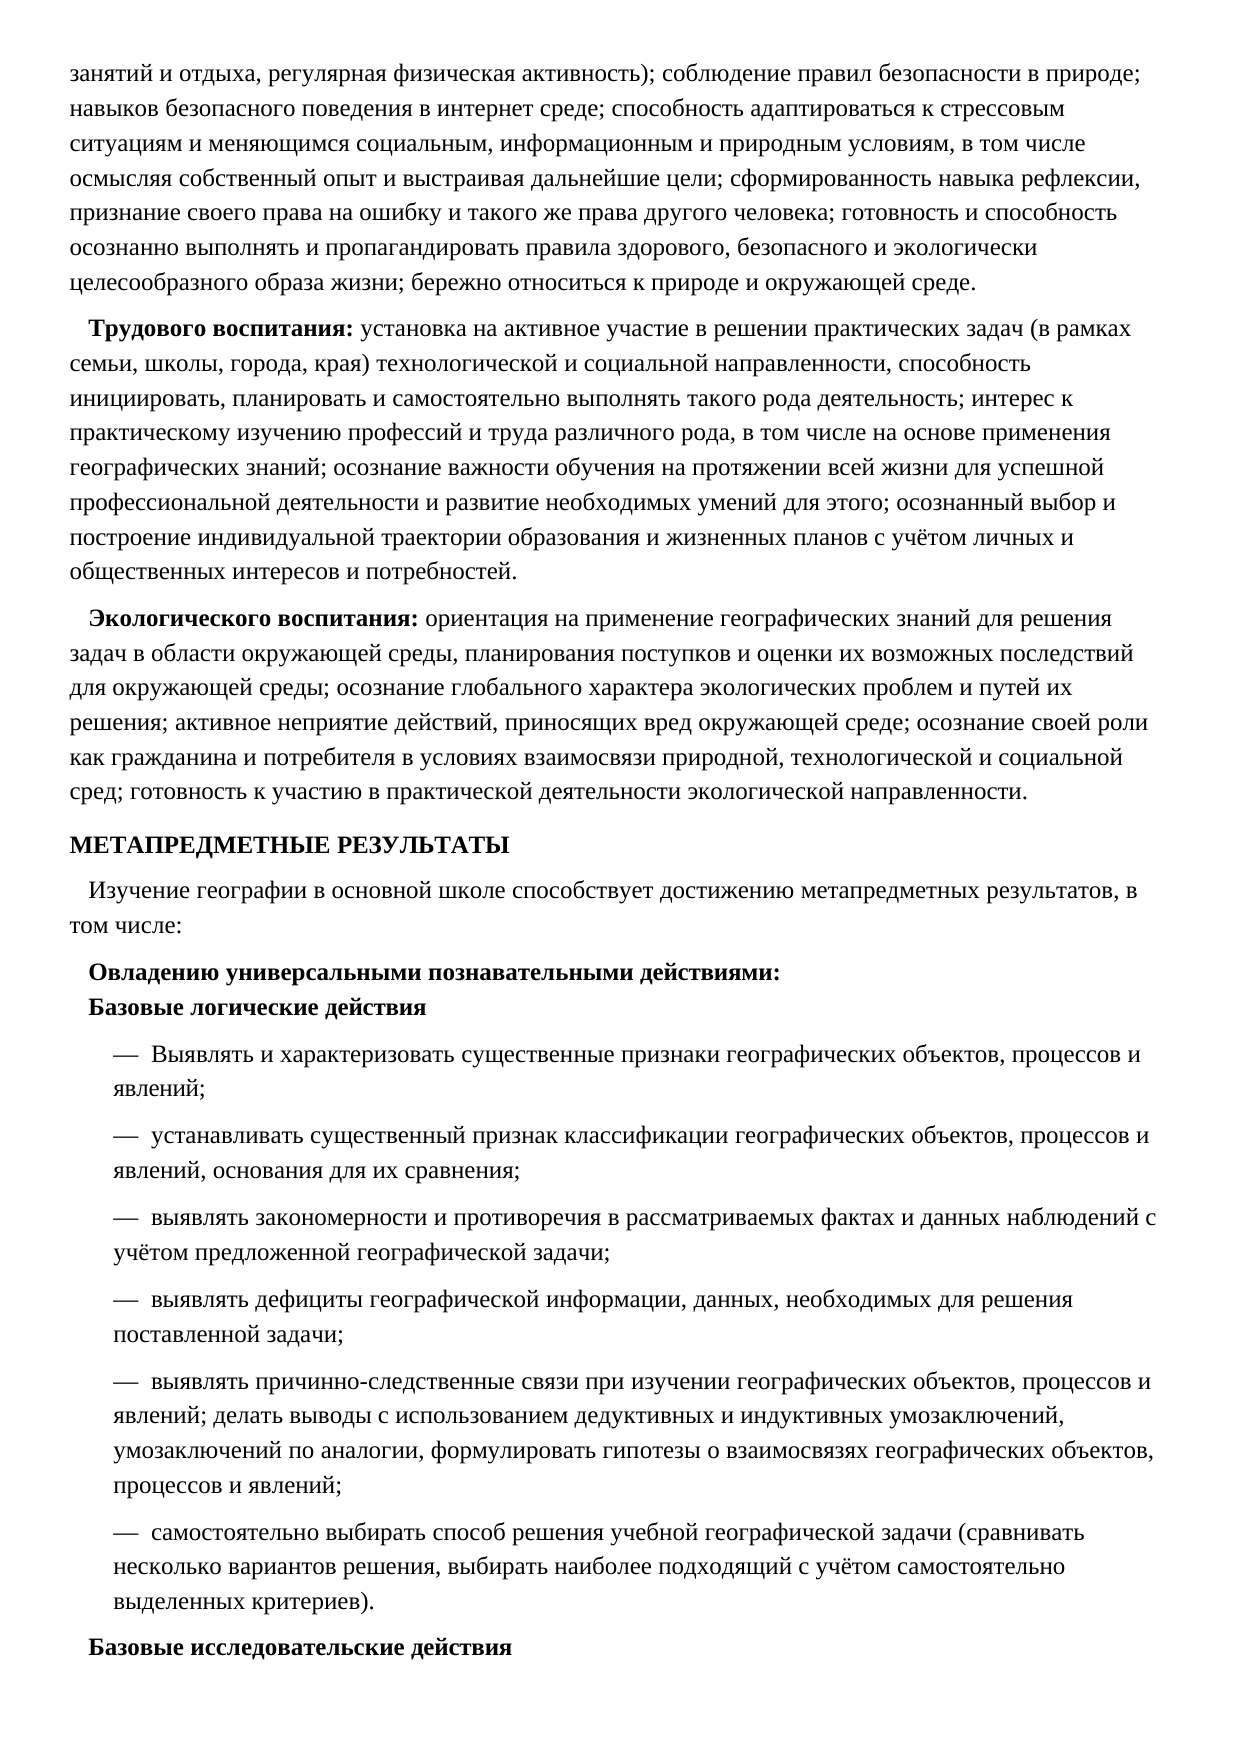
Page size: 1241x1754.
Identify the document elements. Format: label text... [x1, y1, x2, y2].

list Выявлять и характеризовать существенные признаки географических объектов, процессов и явлений; [113, 1039, 1141, 1102]
text Изучение географии в основной школе способствует достижению метапредметных результатов, в том числе: [69, 876, 1158, 939]
list выявлять причинно-следственные связи при изучении географических объектов, процессов и явлений; делать выводы с использованием дедуктивных и индуктивных умозаключений, умозаключений по аналогии, формулировать гипотезы о взаимосвязях географических объектов, процессов и явлений; [113, 1366, 1154, 1498]
text Трудового воспитания: установка на активное участие в решении практических задач (в рамках семьи, школы, города, края) технологической и социальной направленности, способность инициировать, планировать и самостоятельно выполнять такого рода деятельность; интерес к практическому изучению профессий и труда различного рода, в том числе на основе применения географических знаний; осознание важности обучения на протяжении всей жизни для успешной профессиональной деятельности и развитие необходимых умений для этого; осознанный выбор и построение индивидуальной траектории образования и жизненных планов с учётом личных и общественных интересов и потребностей. [69, 313, 1182, 585]
list выявлять дефициты географической информации, данных, необходимых для решения поставленной задачи; [113, 1284, 1074, 1347]
text Экологического воспитания: ориентация на применение географических знаний для решения задач в области окружающей среды, планирования поступков и оценки их возможных последствий для окружающей среды; осознание глобального характера экологических проблем и путей их решения; активное неприятие действий, приносящих вред окружающей среде; осознание своей роли как гражданина и потребителя в условиях взаимосвязи природной, технологической и социальной сред; готовность к участию в практической деятельности экологической направленности. [69, 603, 1158, 805]
subtitle Базовые исследовательские действия [88, 1632, 1182, 1661]
list устанавливать существенный признак классификации географических объектов, процессов и явлений, основания для их сравнения; [113, 1120, 1150, 1184]
list выявлять закономерности и противоречия в рассматриваемых фактах и данных наблюдений с учётом предложенной географической задачи; [113, 1202, 1157, 1266]
list самостоятельно выбирать способ решения учебной географической задачи (сравнивать несколько вариантов решения, выбирать наиболее подходящий с учётом самостоятельно выделенных критериев). [113, 1517, 1085, 1615]
subtitle Овладению универсальными познавательными действиями: [88, 957, 1182, 986]
text занятий и отдыха, регулярная физическая активность); соблюдение правил безопасности в природе; навыков безопасного поведения в интернет среде; способность адаптироваться к стрессовым ситуациям и меняющимся социальным, информационным и природным условиям, в том числе осмысляя собственный опыт и выстраивая дальнейшие цели; сформированность навыка рефлексии, признание своего права на ошибку и такого же права другого человека; готовность и способность осознанно выполнять и пропагандировать правила здорового, безопасного и экологически целесообразного образа жизни; бережно относиться к природе и окружающей среде. [69, 58, 1158, 295]
subtitle МЕТАПРЕДМЕТНЫЕ РЕЗУЛЬТАТЫ [69, 831, 1182, 859]
text Базовые логические действия [88, 992, 1182, 1021]
